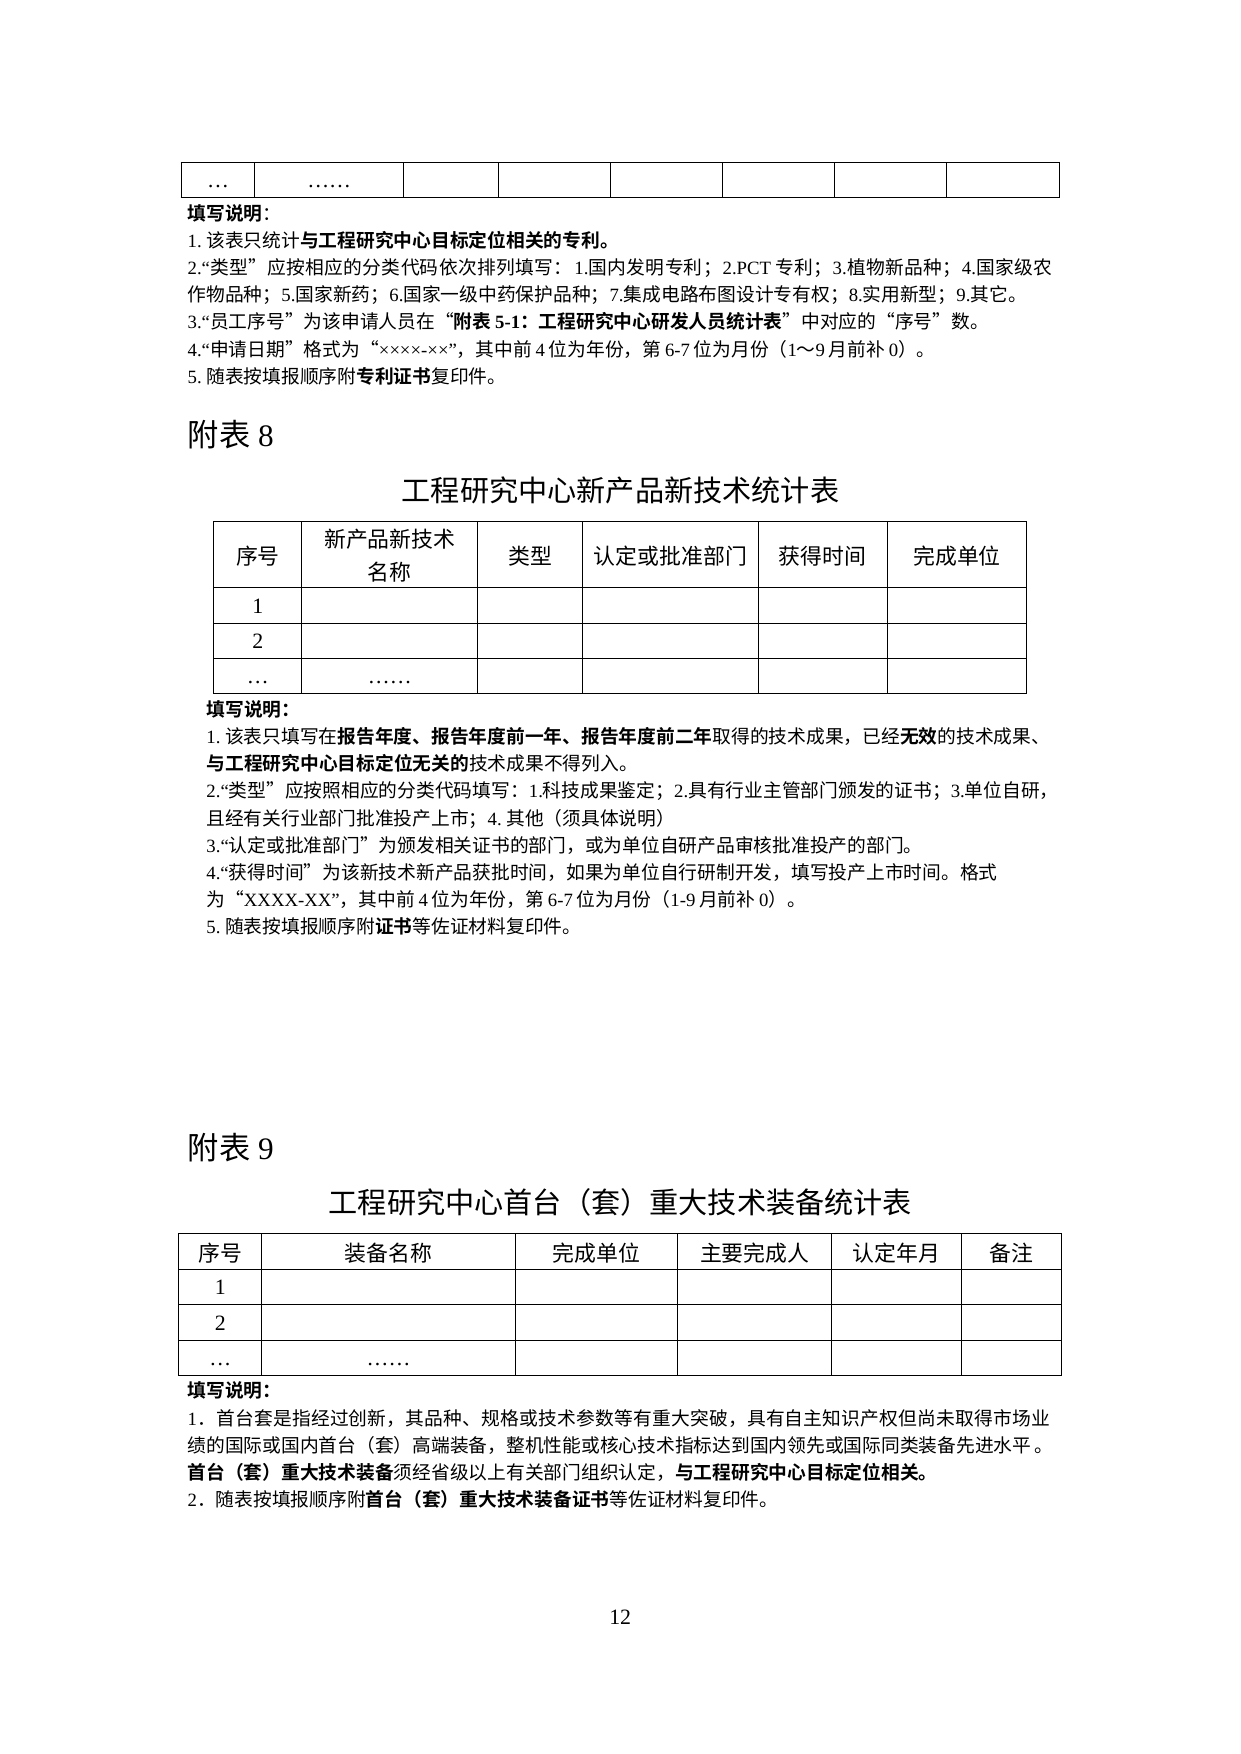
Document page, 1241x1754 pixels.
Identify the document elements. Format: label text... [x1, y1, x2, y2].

text 3.“员工序号”为该申请人员在“附表5-1：工程研究中心研发人员统计表”中对应的“序号”数。 [187, 307, 1053, 334]
table_cell [759, 624, 887, 658]
table_cell [611, 163, 722, 197]
table_header 认定年月 [832, 1234, 961, 1269]
table_cell 2 [214, 624, 301, 658]
text 2.“类型”应按照相应的分类代码填写：1.科技成果鉴定；2.具有行业主管部门颁发的证书；3.单位自研， [187, 776, 1053, 803]
table_cell [262, 1305, 515, 1339]
table_cell [583, 659, 758, 693]
text 3.“认定或批准部门”为颁发相关证书的部门，或为单位自研产品审核批准投产的部门。 [187, 830, 1053, 857]
table_cell [962, 1341, 1061, 1375]
text 填写说明： [187, 1376, 1053, 1403]
text 5. 随表按填报顺序附证书等佐证材料复印件。 [187, 912, 1053, 939]
text 4.“申请日期”格式为“××××-××”，其中前4位为年份，第6-7位为月份（1～9月前补0）。 [187, 334, 1053, 361]
table_cell … [214, 659, 301, 693]
table_header 获得时间 [759, 522, 887, 587]
table_cell [832, 1270, 961, 1304]
table_header 序号 [179, 1234, 261, 1269]
table_cell [759, 588, 887, 622]
text 2．随表按填报顺序附首台（套）重大技术装备证书等佐证材料复印件。 [187, 1485, 1053, 1512]
table_cell [962, 1305, 1061, 1339]
table_cell [678, 1341, 831, 1375]
text 4.“获得时间”为该新技术新产品获批时间，如果为单位自行研制开发，填写投产上市时间。格式 [187, 857, 1053, 885]
table_header 装备名称 [262, 1234, 515, 1269]
table_cell 1 [214, 588, 301, 622]
table_cell …… [255, 163, 403, 197]
table_cell [835, 163, 946, 197]
table_header 新产品新技术 名称 [302, 522, 477, 587]
table_cell [478, 588, 582, 622]
text 5. 随表按填报顺序附专利证书复印件。 [187, 361, 1053, 389]
table_cell [262, 1270, 515, 1304]
table_cell …… [262, 1341, 515, 1375]
table_cell 2 [179, 1305, 261, 1339]
table_cell [678, 1305, 831, 1339]
table_cell [404, 163, 498, 197]
table_cell [962, 1270, 1061, 1304]
table_cell [583, 624, 758, 658]
text 且经有关行业部门批准投产上市；4. 其他（须具体说明） [187, 803, 1053, 830]
table_cell [499, 163, 610, 197]
table_cell [302, 588, 477, 622]
table_header 序号 [214, 522, 301, 587]
table_cell …… [302, 659, 477, 693]
table_cell [583, 588, 758, 622]
list 该表只统计与工程研究中心目标定位相关的专利。 [187, 226, 1053, 253]
text 附表9 [187, 1122, 1053, 1168]
text 为“XXXX-XX”，其中前4位为年份，第6-7位为月份（1-9月前补0）。 [187, 885, 1053, 912]
table_header 完成单位 [888, 522, 1026, 587]
text 填写说明： [187, 694, 1053, 722]
table_cell [888, 624, 1026, 658]
table_cell [723, 163, 834, 197]
text 附表8 [187, 410, 1053, 456]
table_cell [832, 1341, 961, 1375]
table_cell 1 [179, 1270, 261, 1304]
table_cell [759, 659, 887, 693]
table_cell [516, 1305, 677, 1339]
table_header 认定或批准部门 [583, 522, 758, 587]
table_cell [832, 1305, 961, 1339]
table_cell … [179, 1341, 261, 1375]
text 工程研究中心首台（套）重大技术装备统计表 [187, 1168, 1053, 1233]
text 1. 该表只填写在报告年度、报告年度前一年、报告年度前二年取得的技术成果，已经无效的技术成果、 [187, 722, 1053, 749]
table_cell [888, 659, 1026, 693]
text 填写说明： [187, 198, 1053, 226]
table_header 类型 [478, 522, 582, 587]
table_cell [516, 1341, 677, 1375]
table_cell [947, 163, 1059, 197]
table_header 备注 [962, 1234, 1061, 1269]
table_cell [888, 588, 1026, 622]
table_cell [678, 1270, 831, 1304]
table_cell [516, 1270, 677, 1304]
text 与工程研究中心目标定位无关的技术成果不得列入。 [187, 749, 1053, 776]
table_cell [302, 624, 477, 658]
table_cell [478, 624, 582, 658]
table_header 主要完成人 [678, 1234, 831, 1269]
text 工程研究中心新产品新技术统计表 [187, 456, 1053, 521]
table_cell [478, 659, 582, 693]
text 1．首台套是指经过创新，其品种、规格或技术参数等有重大突破，具有自主知识产权但尚未取得市场业绩的国际或国内首台（套）高端装备，整机性能或核心技术指标达到国内领先或国际同类装备先进水平。首台（套）重大技术装备须经省级以上有关部门组织认定，与工程研究中心目标定位相关。 [187, 1403, 1053, 1485]
table_cell … [182, 163, 254, 197]
text 2.“类型”应按相应的分类代码依次排列填写：1.国内发明专利；2.PCT专利；3.植物新品种；4.国家级农作物品种；5.国家新药；6.国家一级中药保护品种；7.集成电路布图设计专有权；8.实用新型；9.其它。 [187, 253, 1053, 307]
table_header 完成单位 [516, 1234, 677, 1269]
